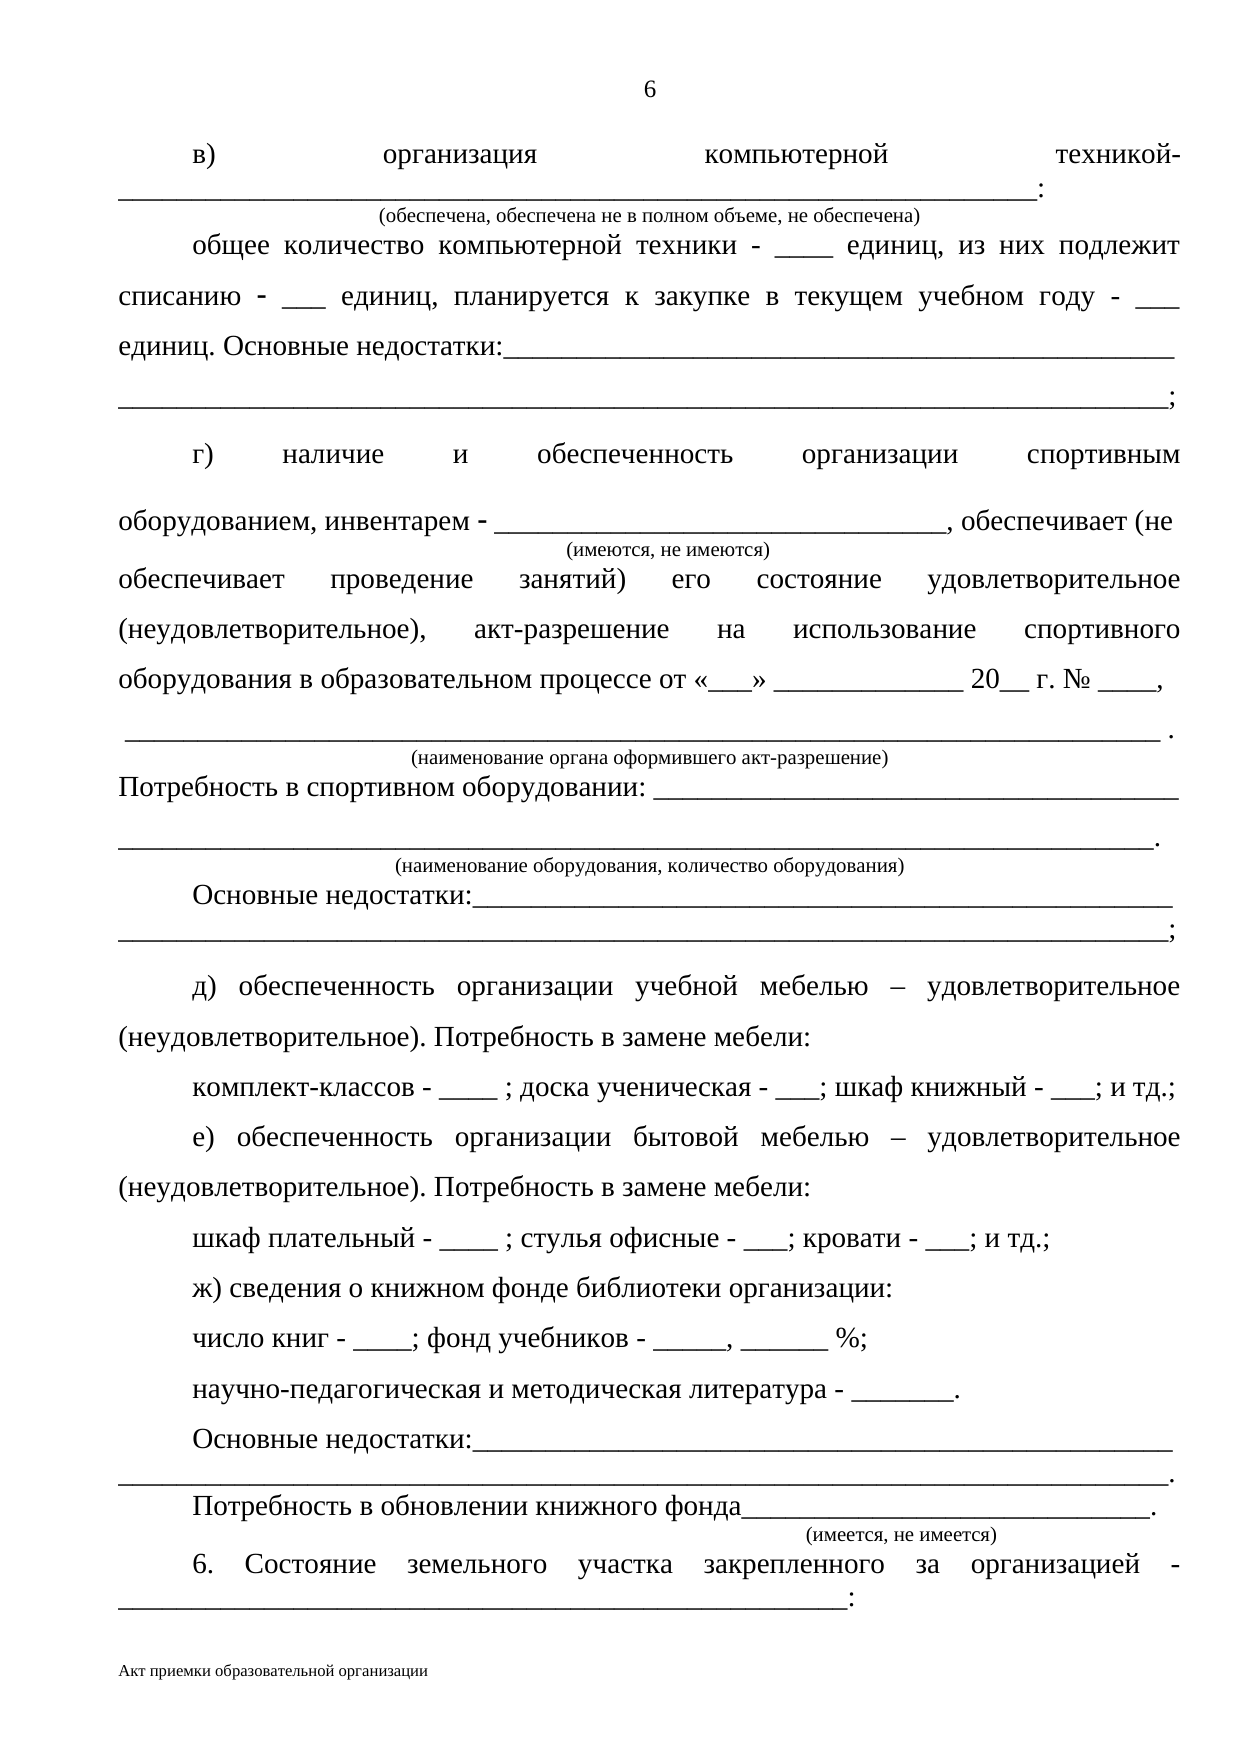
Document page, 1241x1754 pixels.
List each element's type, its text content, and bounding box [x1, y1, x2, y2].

text д) обеспеченность организации учебной мебелью – удовлетворительное (неудовлетворительное). Потребность в замене мебели: [118, 968, 1181, 1052]
text ж) сведения о книжном фонде библиотеки организации: [118, 1270, 1181, 1304]
text ________________________________________________________________________; [118, 911, 1181, 944]
text Основные недостатки:________________________________________________ [118, 877, 1181, 911]
text (имеется, не имеется) [118, 1522, 1181, 1546]
text ________________________________________________________________________; [118, 378, 1181, 412]
text в) организация компьютерной техникой-_______________________________________________________________: [118, 136, 1181, 203]
text шкаф плательный - ____ ; стулья офисные - ___; кровати - ___; и тд.; [118, 1220, 1181, 1253]
text (имеются, не имеются) [118, 537, 1181, 561]
text _______________________________________________________________________ . (наименование органа оформившего акт-разрешение) [118, 712, 1181, 769]
text обеспечивает проведение занятий) его состояние удовлетворительное (неудовлетворительное), акт-разрешение на использование спортивного оборудования в образовательном процессе от «___» _____________ 20__ г. № ____, [118, 561, 1181, 695]
text общее количество компьютерной техники - ____ единиц, из них подлежит списанию - ___ единиц, планируется к закупке в текущем учебном году - ___ единиц. Основные недостатки:______________________________________________ [118, 227, 1181, 362]
text е) обеспеченность организации бытовой мебелью – удовлетворительное (неудовлетворительное). Потребность в замене мебели: [118, 1119, 1181, 1203]
text Потребность в спортивном оборудовании: ____________________________________ [118, 769, 1181, 803]
text Потребность в обновлении книжного фонда____________________________. [118, 1488, 1181, 1522]
text 6. Состояние земельного участка закрепленного за организацией - __________________________________________________: [118, 1546, 1181, 1613]
text Основные недостатки:________________________________________________ [118, 1421, 1181, 1455]
text число книг - ____; фонд учебников - _____, ______ %; [118, 1321, 1181, 1354]
text (обеспечена, обеспечена не в полном объеме, не обеспечена) [118, 203, 1181, 227]
text г) наличие и обеспеченность организации спортивным оборудованием, инвентарем - _______________________________, обеспечивает (не [118, 436, 1181, 537]
text научно-педагогическая и методическая литература - _______. [118, 1371, 1181, 1404]
text ________________________________________________________________________. [118, 1455, 1181, 1488]
text (наименование оборудования, количество оборудования) [118, 853, 1181, 877]
text комплект-классов - ____ ; доска ученическая - ___; шкаф книжный - ___; и тд.; [118, 1069, 1181, 1102]
text _______________________________________________________________________. [118, 819, 1181, 853]
